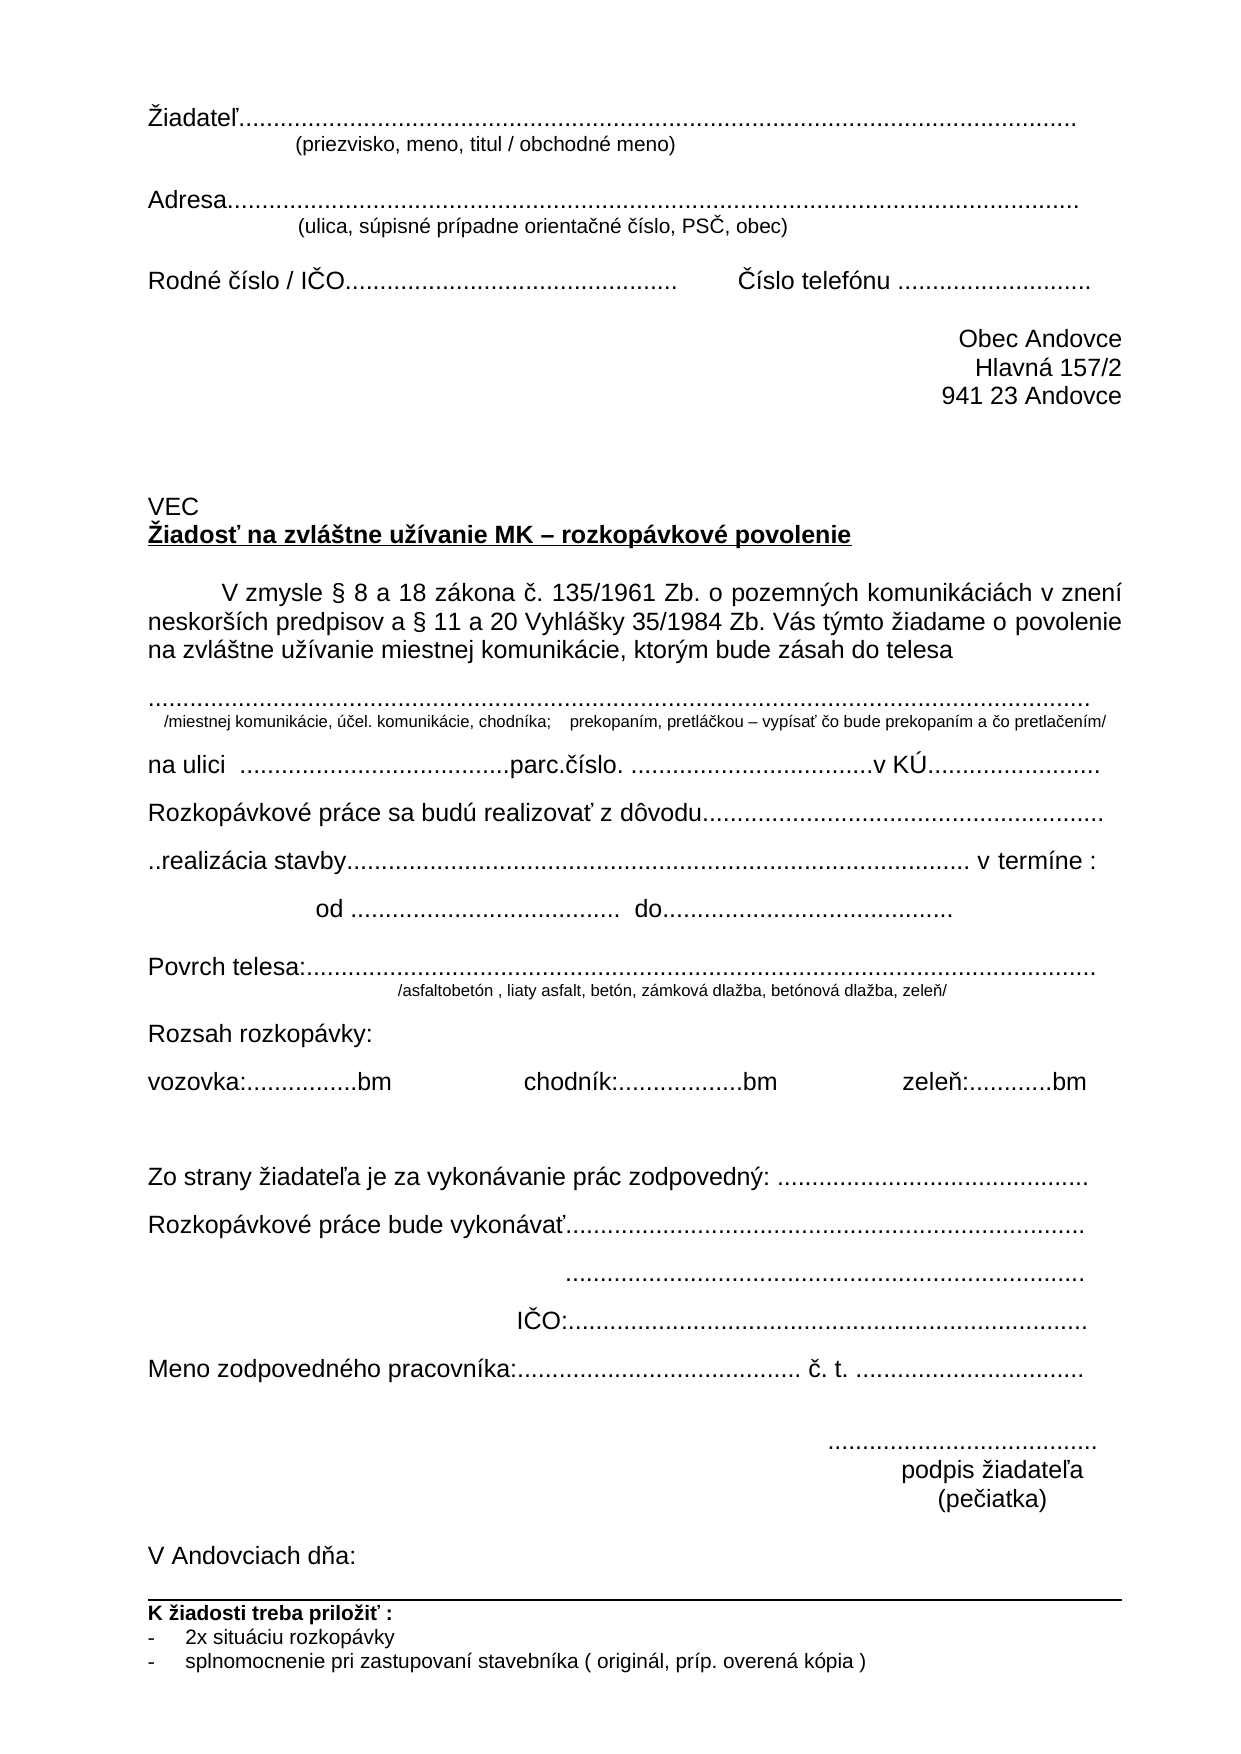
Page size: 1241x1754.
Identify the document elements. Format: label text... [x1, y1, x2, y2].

text ....................................... podpis žiadateľa [148, 1426, 1122, 1483]
text Rozsah rozkopávky: [148, 1019, 1122, 1047]
text Rozkopávkové práce bude vykonávať........................................................................... [148, 1210, 1122, 1239]
text /miestnej komunikácie, účel. komunikácie, chodníka; prekopaním, pretláčkou – vypísať čo bude prekopaním a čo pretlačením/ [148, 712, 1122, 731]
text ..realizácia stavby.......................................................................................... v termíne : [148, 846, 1122, 875]
text na ulici .......................................parc.číslo. ...................................v KÚ......................... [148, 750, 1122, 779]
text /asfaltobetón , liaty asfalt, betón, zámková dlažba, betónová dlažba, zeleň/ [148, 980, 1122, 999]
text ........................................................................... [148, 1258, 1122, 1287]
text od ....................................... do.......................................... [148, 894, 1122, 923]
text Žiadateľ......................................................................................................................... [148, 103, 1122, 132]
subtitle vozovka:................bm chodník:..................bm zeleň:............bm [148, 1067, 1122, 1095]
text Adresa........................................................................................................................... [148, 185, 1122, 213]
text (pečiatka) [148, 1483, 1122, 1512]
text VEC [148, 492, 1122, 520]
text Zo strany žiadateľa je za vykonávanie prác zodpovedný: ............................................. [148, 1162, 1122, 1191]
list 2x situáciu rozkopávky [148, 1624, 1122, 1649]
text Rodné číslo / IČO................................................ Číslo telefónu ............................ [148, 266, 1122, 295]
text V Andovciach dňa: [148, 1541, 1122, 1599]
text 941 23 Andovce [148, 381, 1122, 410]
text ........................................................................................................................................ [148, 683, 1122, 712]
text Povrch telesa:.................................................................................................................. [148, 952, 1122, 980]
text K žiadosti treba priložiť : [148, 1601, 1122, 1624]
text Rozkopávkové práce sa budú realizovať z dôvodu.......................................................... [148, 798, 1122, 827]
text Meno zodpovedného pracovníka:......................................... č. t. ................................. [148, 1354, 1122, 1383]
list splnomocnenie pri zastupovaní stavebníka ( originál, príp. overená kópia ) [148, 1649, 1122, 1673]
text Žiadosť na zvláštne užívanie MK – rozkopávkové povolenie [148, 520, 1122, 549]
text (ulica, súpisné prípadne orientačné číslo, PSČ, obec) [148, 213, 1122, 237]
text V zmysle § 18 zákona č. 135/1961 Zb. o pozemných komunikáciách v znení neskorších predpisov a § 11 a 20 Vyhlášky 35/1984 Zb. Vás týmto žiadame o povolenie na zvláštne užívanie miestnej komunikácie, ktorým bude zásah do telesa [148, 578, 1122, 664]
text Obec Andovce [148, 324, 1122, 352]
text (priezvisko, meno, titul / obchodné meno) [221, 132, 1122, 156]
text Hlavná 157/2 [148, 352, 1122, 381]
text IČO:........................................................................... [148, 1306, 1122, 1335]
